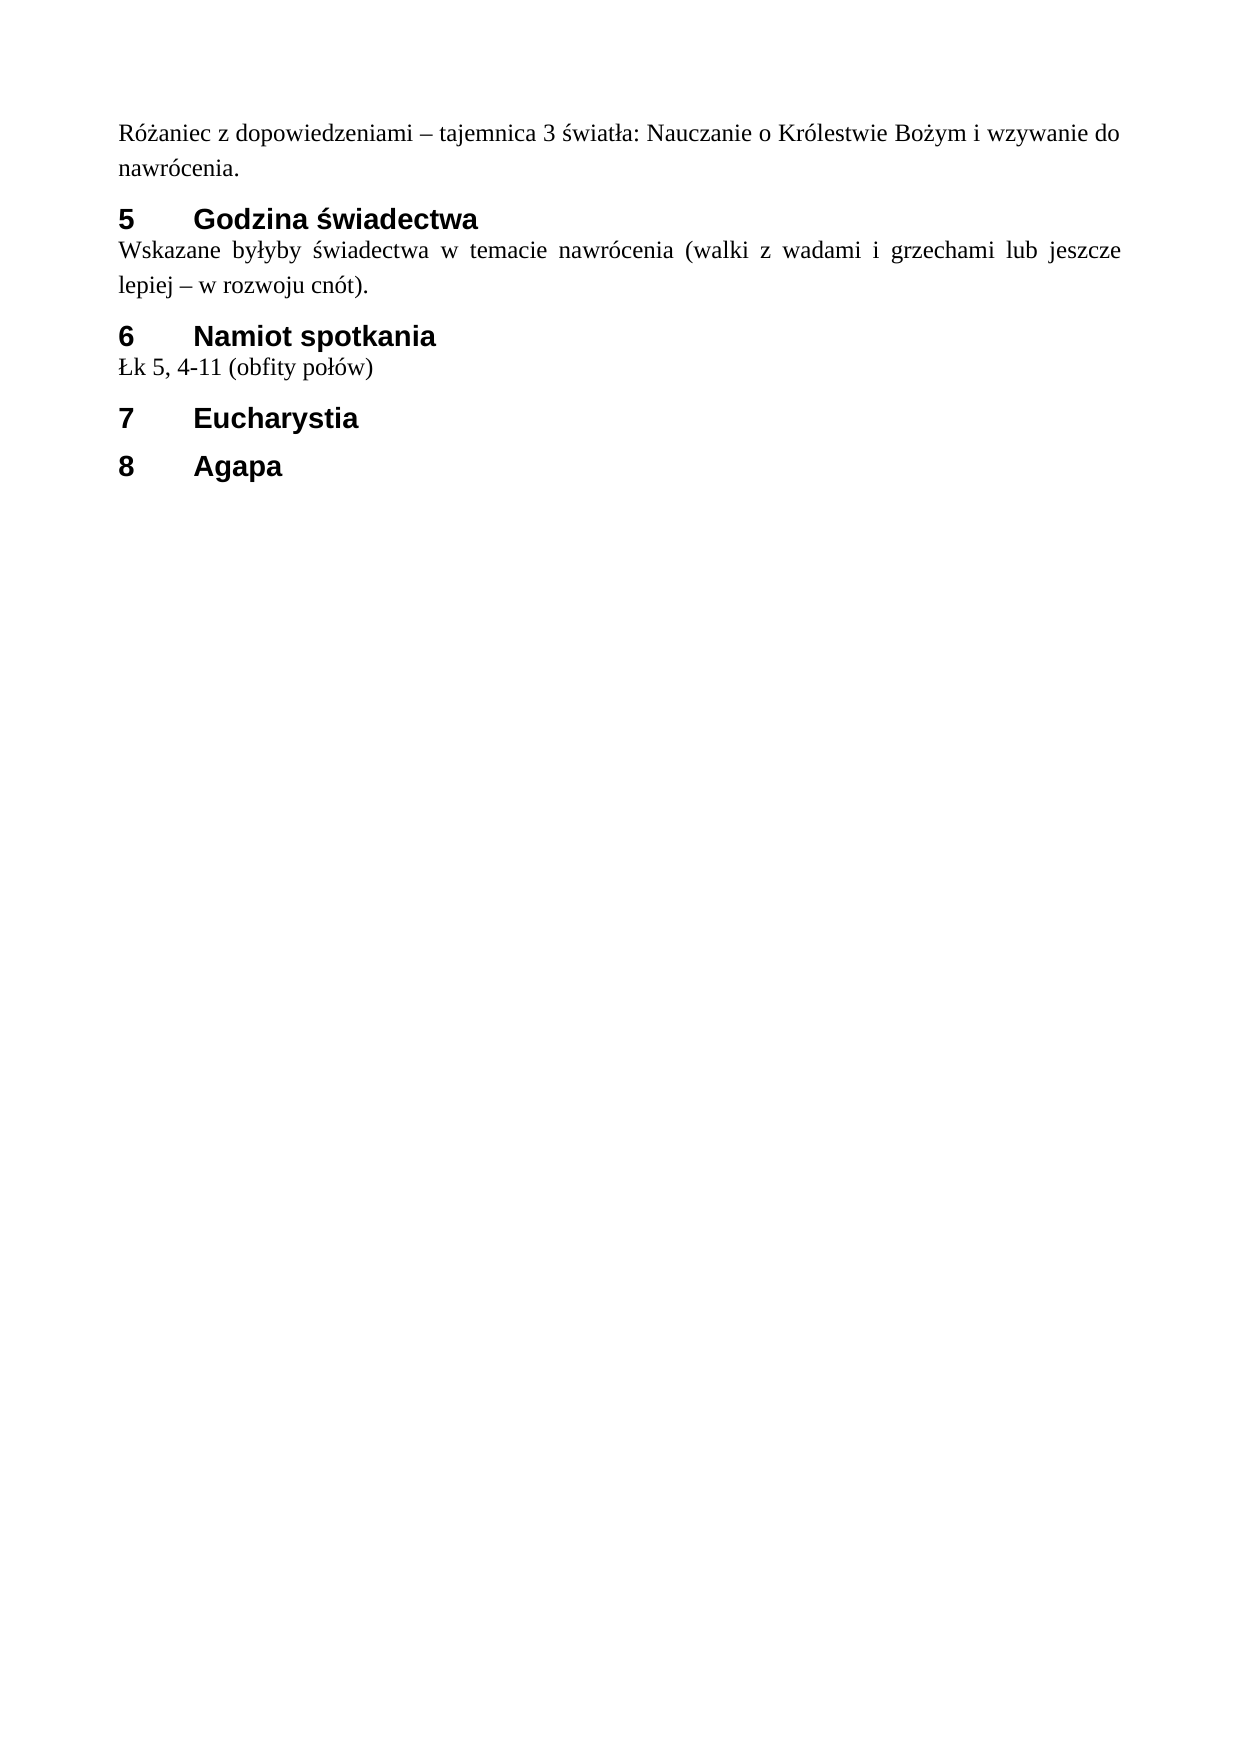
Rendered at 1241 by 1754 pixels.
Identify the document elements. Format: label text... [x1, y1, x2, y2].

text Łk 5, 4-11 (obfity połów) [118, 352, 1122, 381]
text Wskazane byłyby świadectwa w temacie nawrócenia (walki z wadami i grzechami lub jeszcze lepiej – w rozwoju cnót). [118, 235, 1122, 298]
text Różaniec z dopowiedzeniami – tajemnica 3 światła: Nauczanie o Królestwie Bożym i wzywanie do nawrócenia. [118, 118, 1122, 181]
subtitle Agapa [118, 449, 1122, 483]
subtitle Godzina świadectwa [118, 202, 1122, 235]
subtitle Eucharystia [118, 401, 1122, 435]
subtitle Namiot spotkania [118, 319, 1122, 352]
